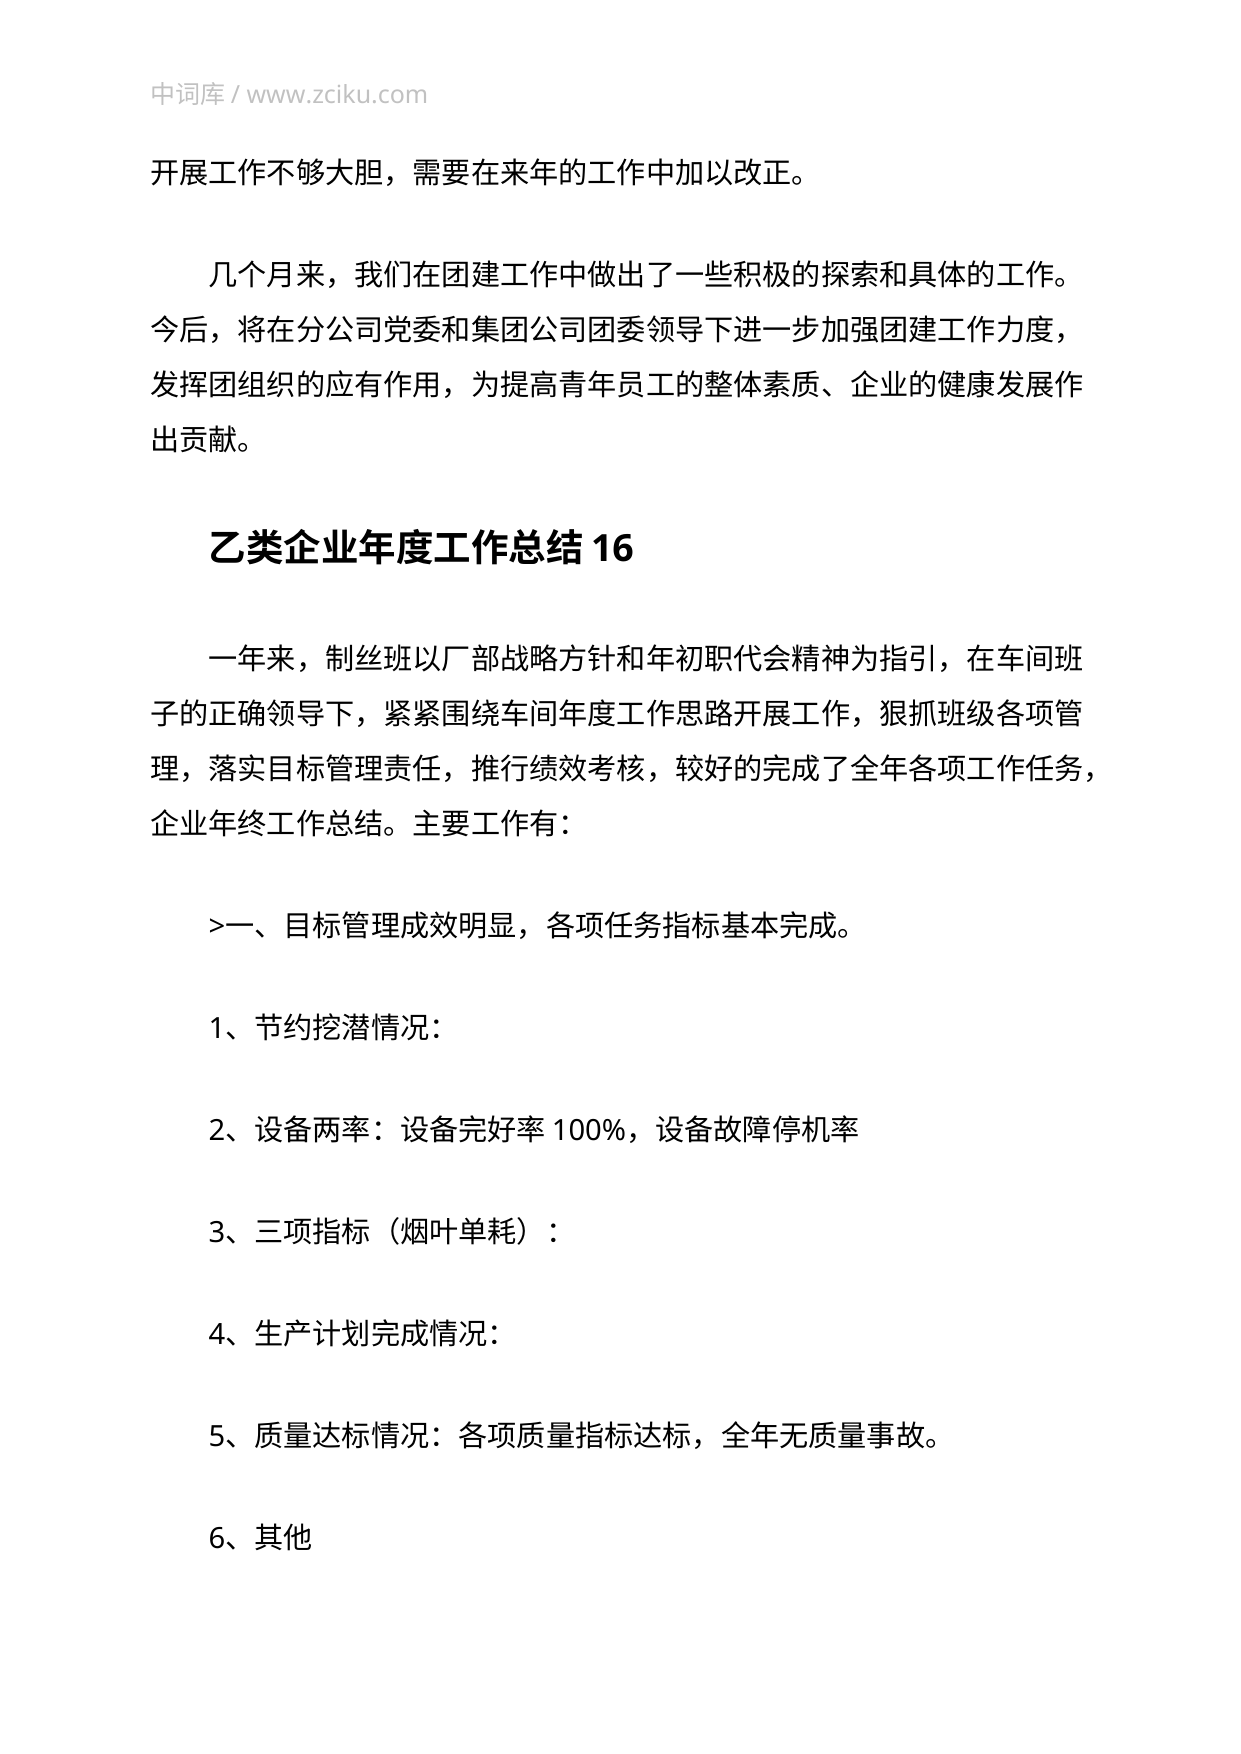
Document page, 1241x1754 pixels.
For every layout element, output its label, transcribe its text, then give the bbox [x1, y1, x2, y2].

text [150, 150, 1090, 192]
text 3、三项指标（烟叶单耗）： [150, 1208, 1090, 1251]
text >一、目标管理成效明显，各项任务指标基本完成。 [150, 902, 1090, 945]
text 一年来，制丝班以厂部战略方针和年初职代会精神为指引，在车间班子的正确领导下，紧紧围绕车间年度工作思路开展工作，狠抓班级各项管理，落实目标管理责任，推行绩效考核，较好的完成了全年各项工作任务，企业年终工作总结。主要工作有： [150, 636, 1090, 843]
text 6、其他 [150, 1514, 1090, 1557]
text 1、节约挖潜情况： [150, 1004, 1090, 1047]
text 5、质量达标情况：各项质量指标达标，全年无质量事故。 [150, 1412, 1090, 1454]
text 几个月来，我们在团建工作中做出了一些积极的探索和具体的工作。今后，将在分公司党委和集团公司团委领导下进一步加强团建工作力度，发挥团组织的应有作用，为提高青年员工的整体素质、企业的健康发展作出贡献。 [150, 252, 1090, 459]
text 4、生产计划完成情况： [150, 1310, 1090, 1353]
text 2、设备两率：设备完好率100%，设备故障停机率 [150, 1106, 1090, 1149]
text 乙类企业年度工作总结16 [150, 518, 1090, 573]
